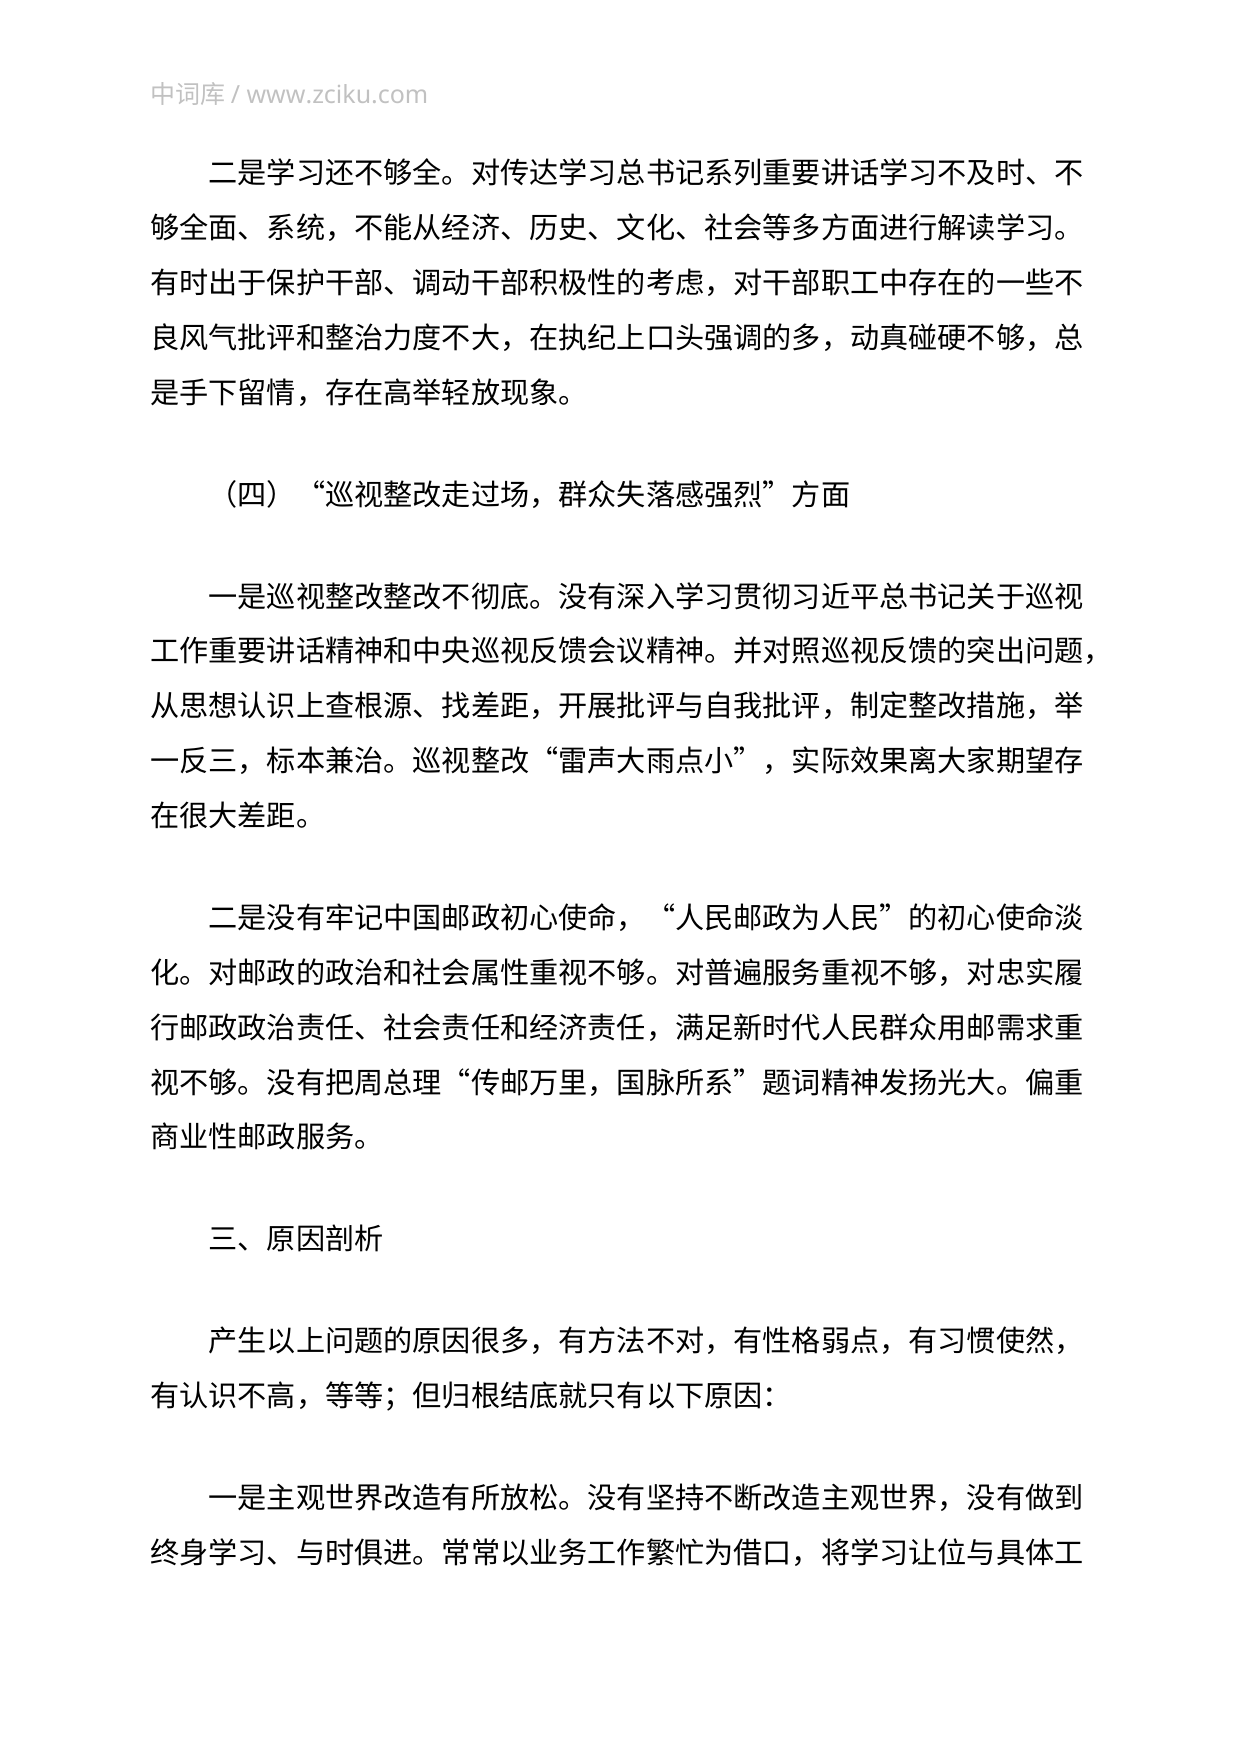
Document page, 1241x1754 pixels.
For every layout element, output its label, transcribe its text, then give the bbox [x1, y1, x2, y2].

text 二是学习还不够全。对传达学习总书记系列重要讲话学习不及时、不够全面、系统，不能从经济、历史、文化、社会等多方面进行解读学习。有时出于保护干部、调动干部积极性的考虑，对干部职工中存在的一些不良风气批评和整治力度不大，在执纪上口头强调的多，动真碰硬不够，总是手下留情，存在高举轻放现象。 [150, 150, 1090, 412]
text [150, 1474, 1090, 1571]
text （四）“巡视整改走过场，群众失落感强烈”方面 [150, 471, 1090, 514]
text 二是没有牢记中国邮政初心使命，“人民邮政为人民”的初心使命淡化。对邮政的政治和社会属性重视不够。对普遍服务重视不够，对忠实履行邮政政治责任、社会责任和经济责任，满足新时代人民群众用邮需求重视不够。没有把周总理“传邮万里，国脉所系”题词精神发扬光大。偏重商业性邮政服务。 [150, 894, 1090, 1156]
text 产生以上问题的原因很多，有方法不对，有性格弱点，有习惯使然，有认识不高，等等；但归根结底就只有以下原因： [150, 1318, 1090, 1415]
text 一是巡视整改整改不彻底。没有深入学习贯彻习近平总书记关于巡视工作重要讲话精神和中央巡视反馈会议精神。并对照巡视反馈的突出问题，从思想认识上查根源、找差距，开展批评与自我批评，制定整改措施，举一反三，标本兼治。巡视整改“雷声大雨点小”，实际效果离大家期望存在很大差距。 [150, 573, 1090, 835]
text 三、原因剖析 [150, 1216, 1090, 1258]
